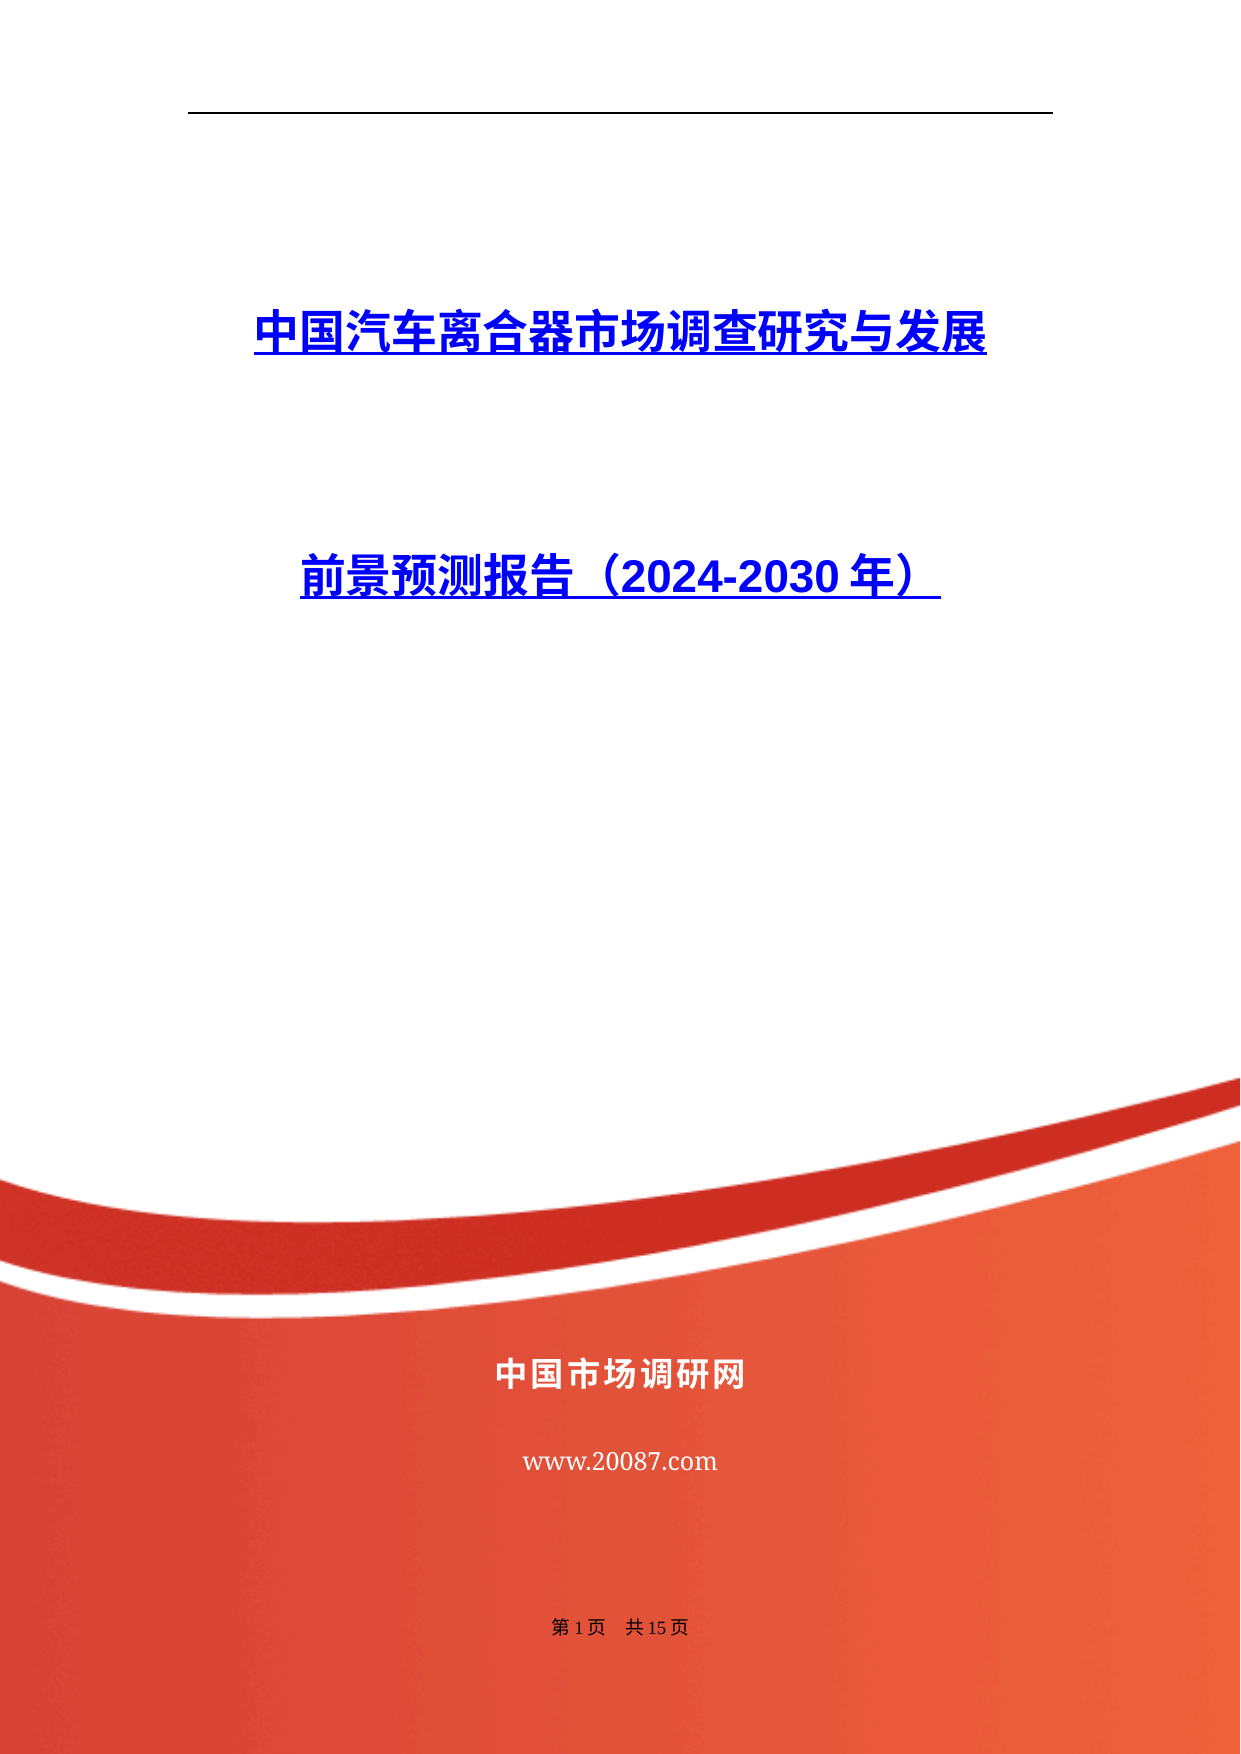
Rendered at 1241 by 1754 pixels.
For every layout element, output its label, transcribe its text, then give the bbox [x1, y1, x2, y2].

picture [0, 1006, 1241, 1754]
subtitle 中国市场调研网 [187, 1339, 1053, 1404]
table_header 中国汽车离合器市场调查研究与发展前景预测报告（2024-2030年） [188, 207, 1053, 773]
text www.20087.com [187, 1428, 1053, 1493]
